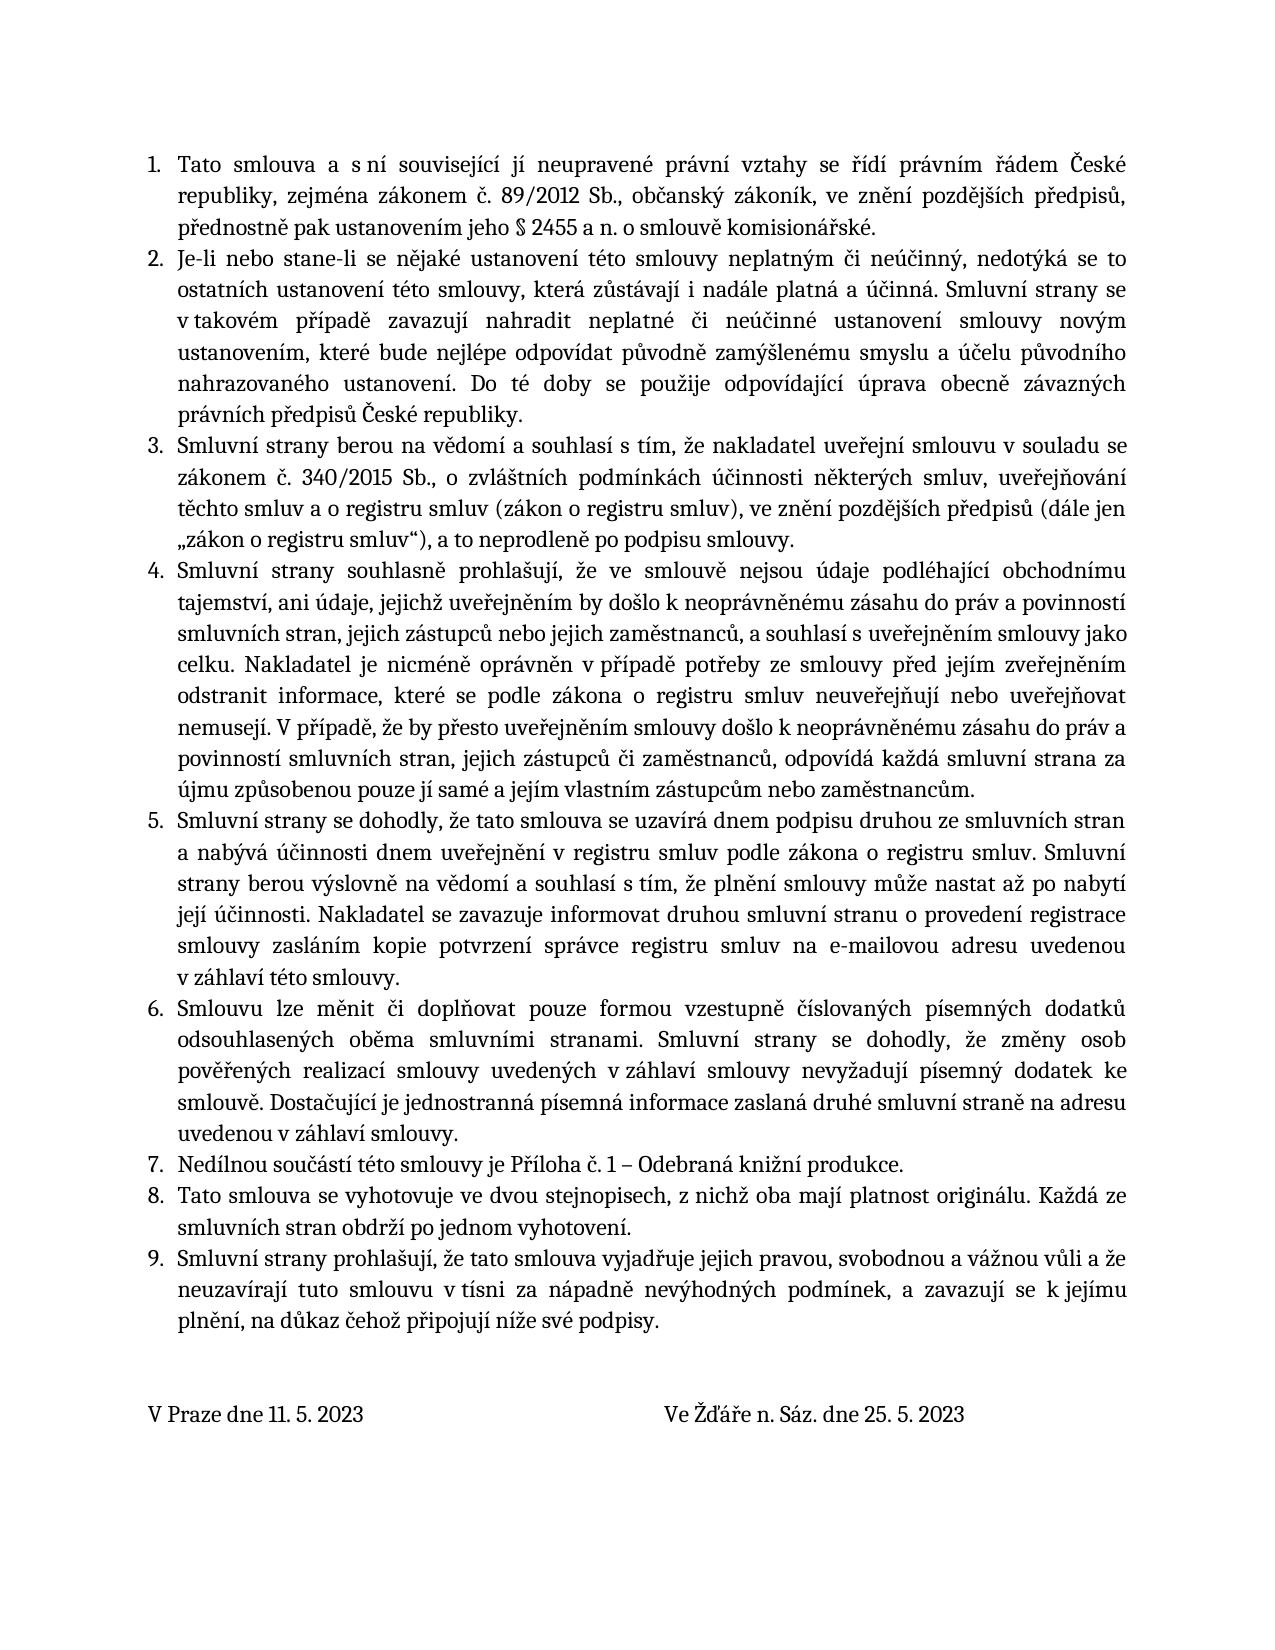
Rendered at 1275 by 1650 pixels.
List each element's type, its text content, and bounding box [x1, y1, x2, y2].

list Tato smlouva a s ní související jí neupravené právní vztahy se řídí právním řádem České republiky, zejména zákonem č. 89/2012 Sb., občanský zákoník, ve znění pozdějších předpisů, přednostně pak ustanovením jeho § 2455 a n. o smlouvě komisionářské. [148, 148, 1127, 241]
list Smluvní strany berou na vědomí a souhlasí s tím, že nakladatel uveřejní smlouvu v souladu se zákonem č. 340/2015 Sb., o zvláštních podmínkách účinnosti některých smluv, uveřejňování těchto smluv a o registru smluv (zákon o registru smluv), ve znění pozdějších předpisů (dále jen „zákon o registru smluv“), a to neprodleně po podpisu smlouvy. [148, 429, 1127, 554]
list Tato smlouva se vyhotovuje ve dvou stejnopisech, z nichž oba mají platnost originálu. Každá ze smluvních stran obdrží po jednom vyhotovení. [148, 1179, 1127, 1241]
list Nedílnou součástí této smlouvy je Příloha č. 1 – Odebraná knižní produkce. [148, 1148, 1127, 1179]
list Je-li nebo stane-li se nějaké ustanovení této smlouvy neplatným či neúčinný, nedotýká se to ostatních ustanovení této smlouvy, která zůstávají i nadále platná a účinná. Smluvní strany se v takovém případě zavazují nahradit neplatné či neúčinné ustanovení smlouvy novým ustanovením, které bude nejlépe odpovídat původně zamýšlenému smyslu a účelu původního nahrazovaného ustanovení. Do té doby se použije odpovídající úprava obecně závazných právních předpisů České republiky. [148, 241, 1127, 429]
list Smlouvu lze měnit či doplňovat pouze formou vzestupně číslovaných písemných dodatků odsouhlasených oběma smluvními stranami. Smluvní strany se dohodly, že změny osob pověřených realizací smlouvy uvedených v záhlaví smlouvy nevyžadují písemný dodatek ke smlouvě. Dostačující je jednostranná písemná informace zaslaná druhé smluvní straně na adresu uvedenou v záhlaví smlouvy. [148, 991, 1127, 1148]
list Smluvní strany se dohodly, že tato smlouva se uzavírá dnem podpisu druhou ze smluvních stran a nabývá účinnosti dnem uveřejnění v registru smluv podle zákona o registru smluv. Smluvní strany berou výslovně na vědomí a souhlasí s tím, že plnění smlouvy může nastat až po nabytí její účinnosti. Nakladatel se zavazuje informovat druhou smluvní stranu o provedení registrace smlouvy zasláním kopie potvrzení správce registru smluv na e-mailovou adresu uvedenou v záhlaví této smlouvy. [148, 804, 1127, 991]
text V Praze dne 11. 5. 2023 Ve Žďáře n. Sáz. dne 25. 5. 2023 [148, 1398, 1127, 1429]
list Smluvní strany souhlasně prohlašují, že ve smlouvě nejsou údaje podléhající obchodnímu tajemství, ani údaje, jejichž uveřejněním by došlo k neoprávněnému zásahu do práv a povinností smluvních stran, jejich zástupců nebo jejich zaměstnanců, a souhlasí s uveřejněním smlouvy jako celku. Nakladatel je nicméně oprávněn v případě potřeby ze smlouvy před jejím zveřejněním odstranit informace, které se podle zákona o registru smluv neuveřejňují nebo uveřejňovat nemusejí. V případě, že by přesto uveřejněním smlouvy došlo k neoprávněnému zásahu do práv a povinností smluvních stran, jejich zástupců či zaměstnanců, odpovídá každá smluvní strana za újmu způsobenou pouze jí samé a jejím vlastním zástupcům nebo zaměstnancům. [148, 554, 1127, 804]
list Smluvní strany prohlašují, že tato smlouva vyjadřuje jejich pravou, svobodnou a vážnou vůli a že neuzavírají tuto smlouvu v tísni za nápadně nevýhodných podmínek, a zavazují se k jejímu plnění, na důkaz čehož připojují níže své podpisy. [148, 1241, 1127, 1335]
